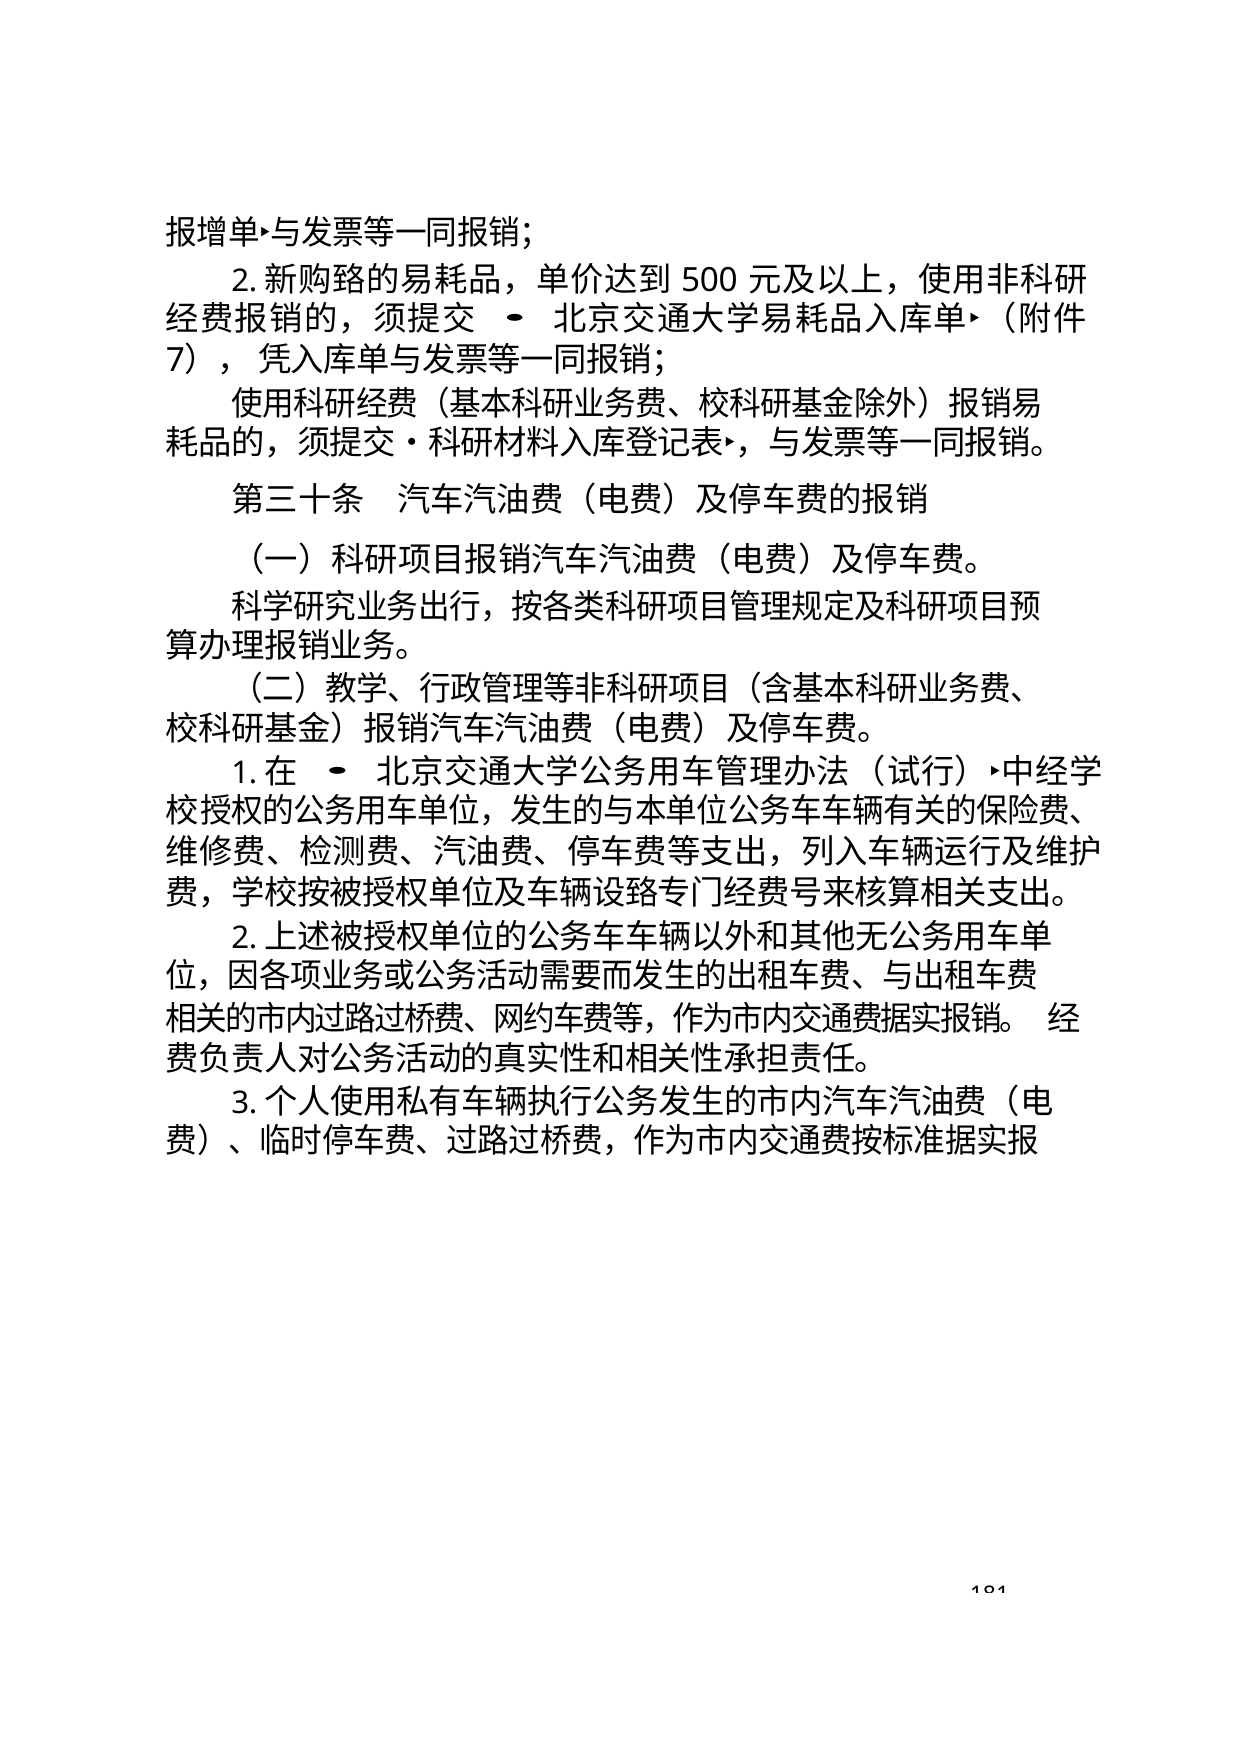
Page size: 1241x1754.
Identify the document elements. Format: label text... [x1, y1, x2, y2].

text 第三十条 汽车汽油费（电费）及停车费的报销 [231, 464, 1176, 523]
text 报增单‣与发票等一同报销； [166, 201, 1176, 256]
text 使用科研经费（基本科研业务费、校科研基金除外）报销易 耗品的，须提交•科研材料入库登记表‣，与发票等一同报销。 [166, 382, 1087, 464]
list 新购臵的易耗品，单价达到 500 元及以上，使用非科研经费报销的，须提交•北京交通大学易耗品入库单‣（附件 7）， 凭入库单与发票等一同报销； [166, 258, 1087, 381]
text （二）教学、行政管理等非科研项目（含基本科研业务费、 校科研基金）报销汽车汽油费（电费）及停车费。 [166, 668, 1087, 750]
list 在•北京交通大学公务用车管理办法（试行）‣中经学校授权的公务用车单位，发生的与本单位公务车车辆有关的保险费、 维修费、检测费、汽油费、停车费等支出，列入车辆运行及维护费，学校按被授权单位及车辆设臵专门经费号来核算相关支出。 [166, 750, 1103, 914]
text 相关的市内过路过桥费、网约车费等，作为市内交通费据实报销。 经费负责人对公务活动的真实性和相关性承担责任。 [166, 998, 1104, 1080]
list 上述被授权单位的公务车车辆以外和其他无公务用车单 位，因各项业务或公务活动需要而发生的出租车费、与出租车费 [166, 915, 1087, 997]
list 个人使用私有车辆执行公务发生的市内汽车汽油费（电 费）、临时停车费、过路过桥费，作为市内交通费按标准据实报 [166, 1080, 1087, 1162]
text （一）科研项目报销汽车汽油费（电费）及停车费。 [231, 523, 1176, 583]
text 科学研究业务出行，按各类科研项目管理规定及科研项目预 算办理报销业务。 [166, 585, 1087, 667]
